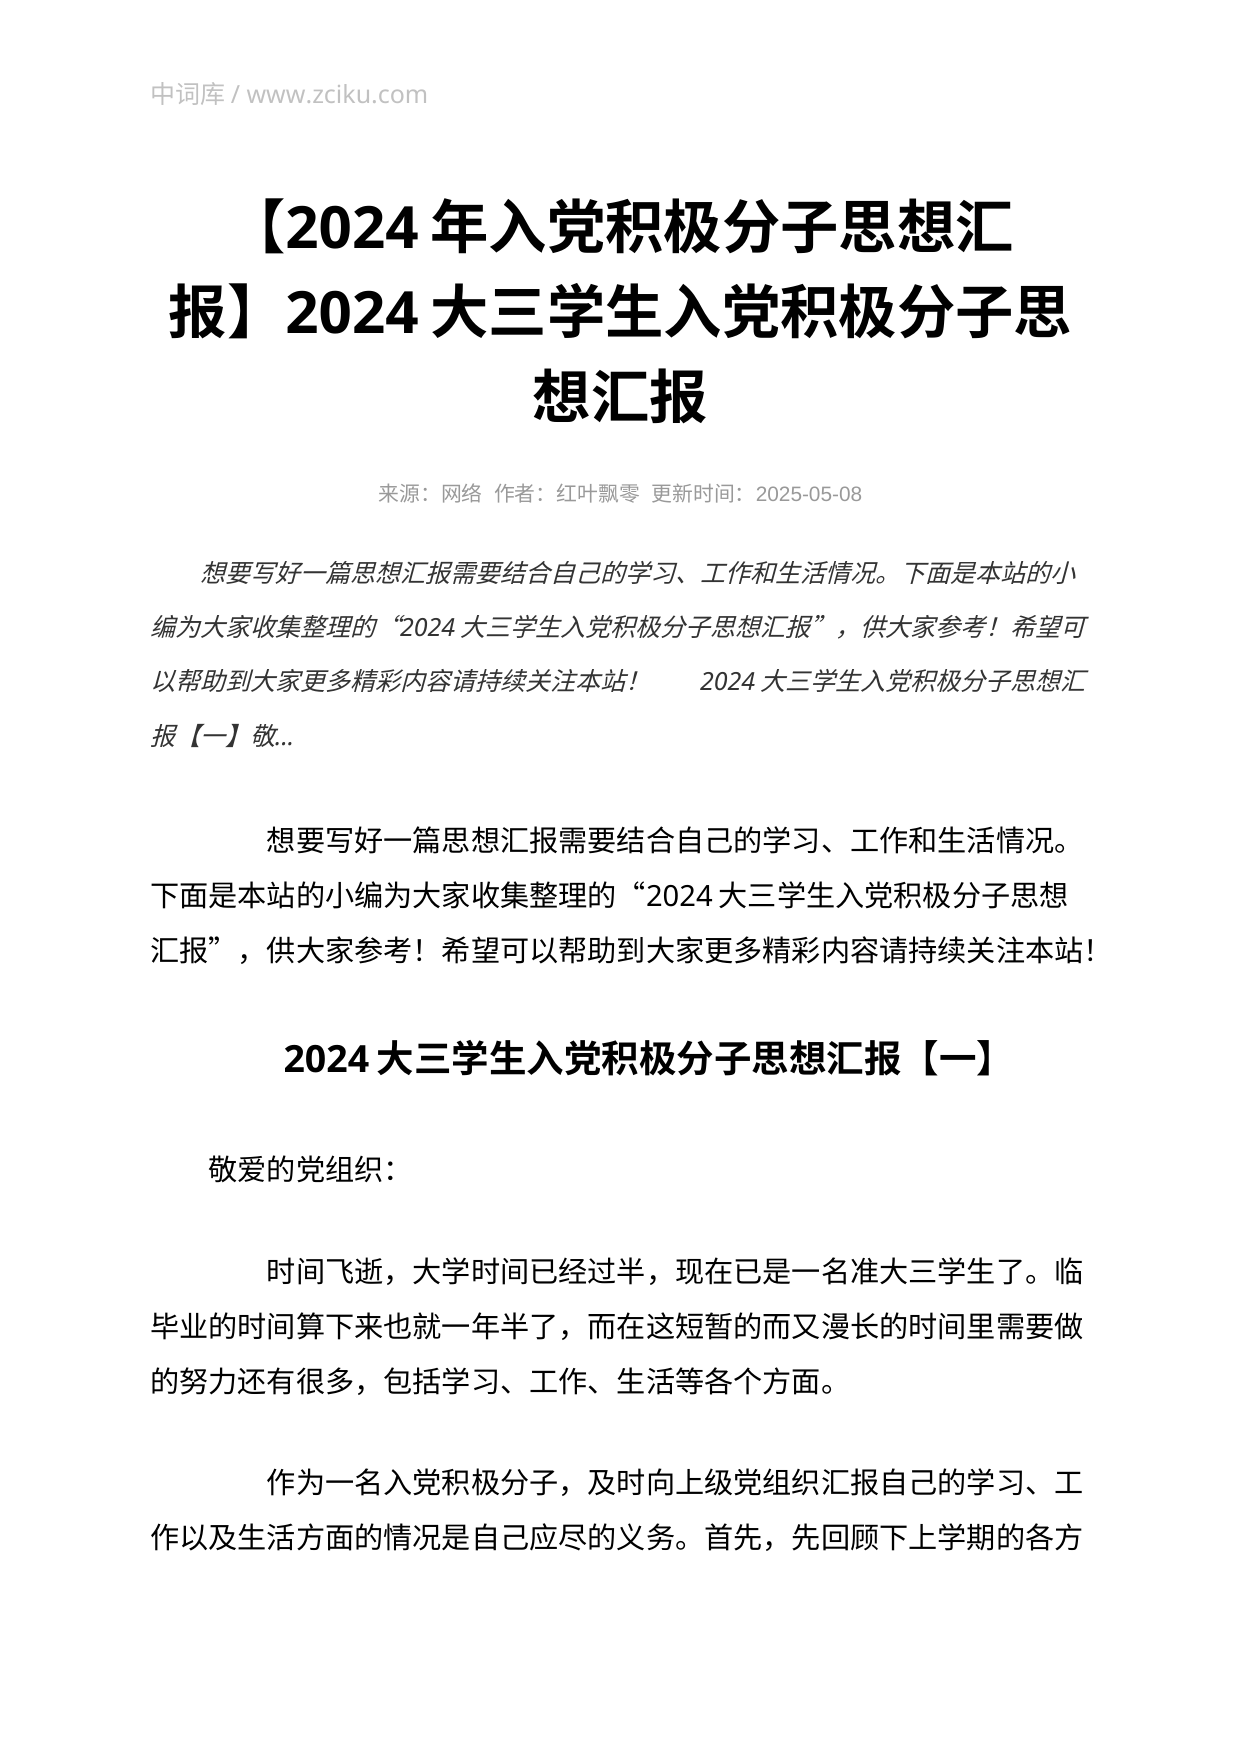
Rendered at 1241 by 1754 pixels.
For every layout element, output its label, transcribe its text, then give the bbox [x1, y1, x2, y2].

text 2024大三学生入党积极分子思想汇报【一】 [150, 1029, 1090, 1083]
text 来源：网络 作者：红叶飘零 更新时间：2025-05-08 [150, 482, 1090, 506]
text 敬爱的党组织： [150, 1147, 1090, 1189]
text 想要写好一篇思想汇报需要结合自己的学习、工作和生活情况。下面是本站的小编为大家收集整理的“2024大三学生入党积极分子思想汇报”，供大家参考！希望可以帮助到大家更多精彩内容请持续关注本站！ [150, 817, 1090, 969]
text 时间飞逝，大学时间已经过半，现在已是一名准大三学生了。临毕业的时间算下来也就一年半了，而在这短暂的而又漫长的时间里需要做的努力还有很多，包括学习、工作、生活等各个方面。 [150, 1248, 1090, 1401]
subtitle 【2024年入党积极分子思想汇报】2024大三学生入党积极分子思想汇报 [150, 181, 1090, 435]
text 想要写好一篇思想汇报需要结合自己的学习、工作和生活情况。下面是本站的小编为大家收集整理的“2024大三学生入党积极分子思想汇报”，供大家参考！希望可以帮助到大家更多精彩内容请持续关注本站！ 2024大三学生入党积极分子思想汇报【一】敬... [150, 553, 1090, 752]
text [150, 1460, 1090, 1557]
